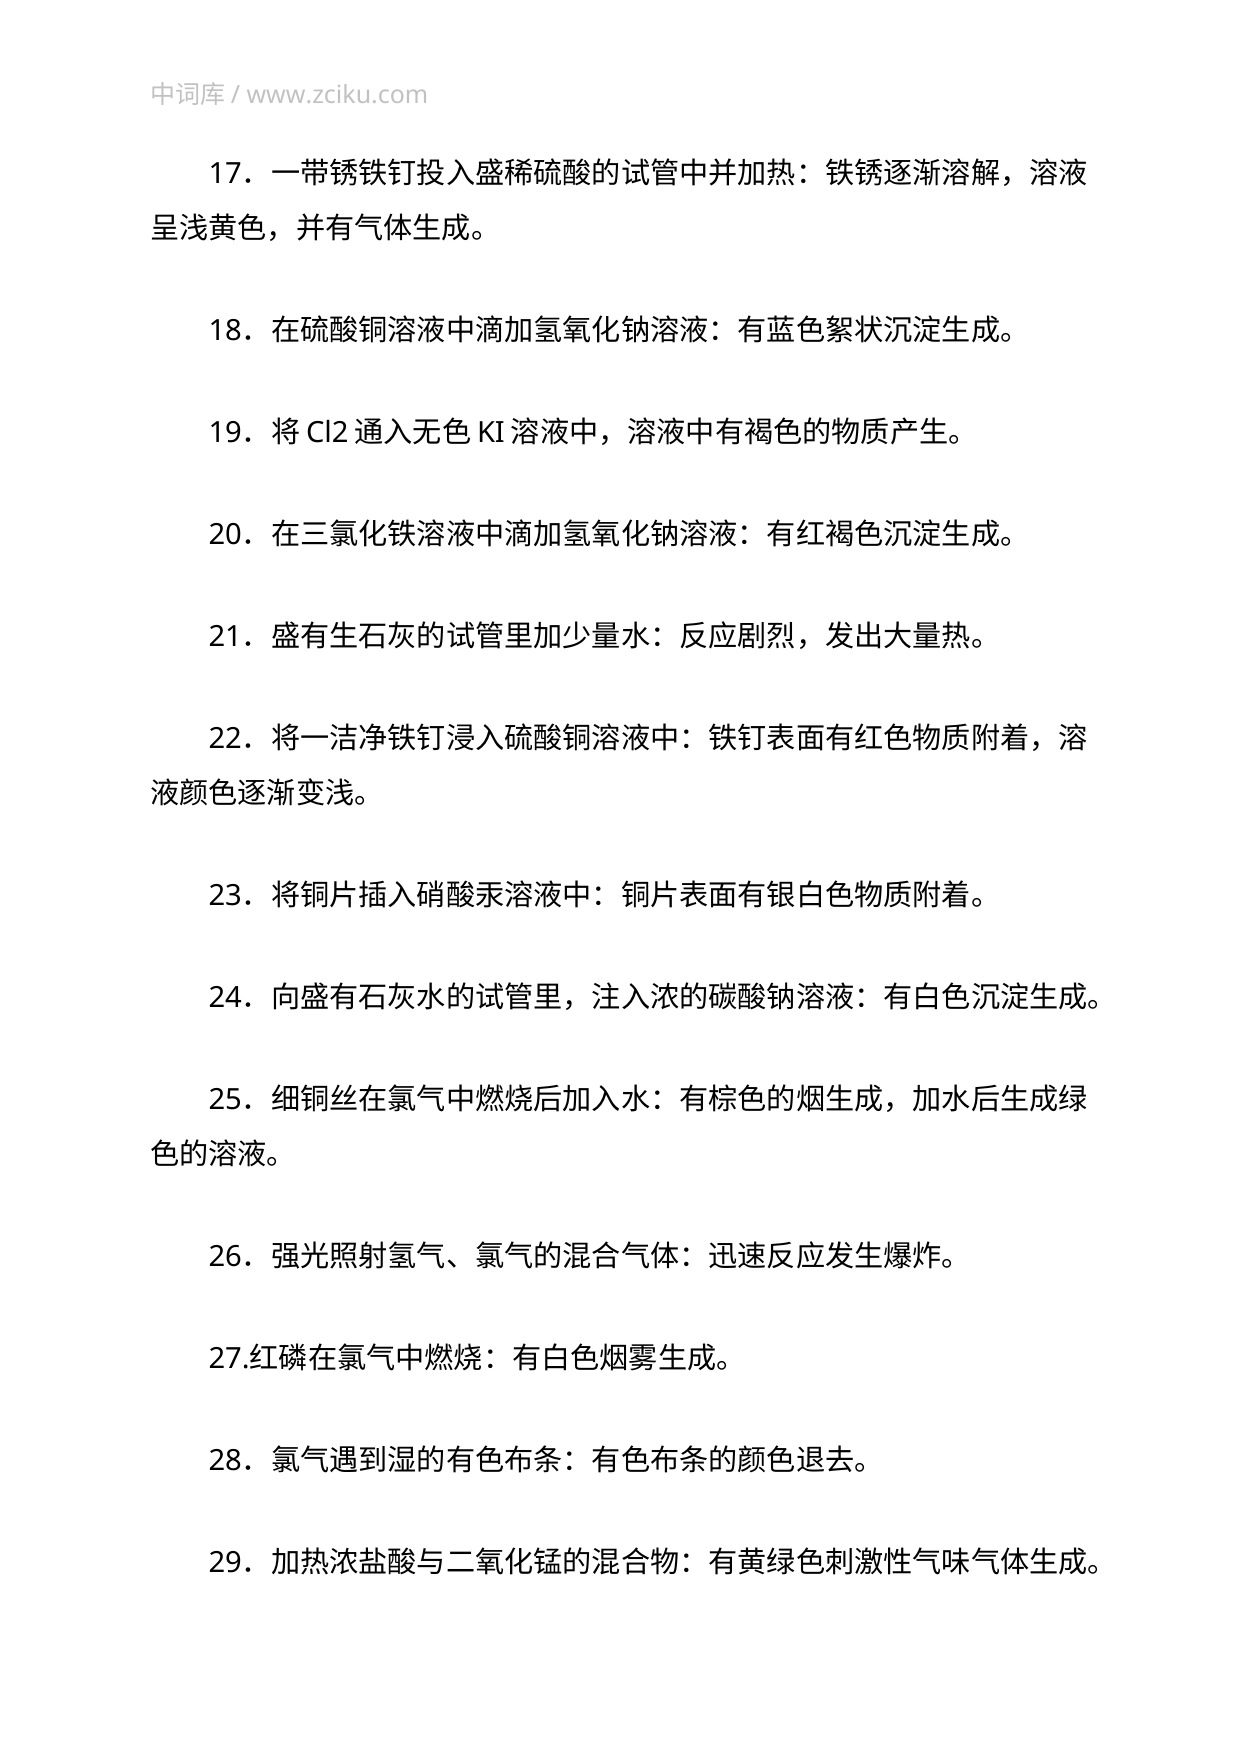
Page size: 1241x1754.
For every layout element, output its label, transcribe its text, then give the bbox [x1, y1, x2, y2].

text 19．将Cl2通入无色KI溶液中，溶液中有褐色的物质产生。 [150, 409, 1090, 451]
text 24．向盛有石灰水的试管里，注入浓的碳酸钠溶液：有白色沉淀生成。 [150, 973, 1090, 1016]
text 18．在硫酸铜溶液中滴加氢氧化钠溶液：有蓝色絮状沉淀生成。 [150, 307, 1090, 349]
text 29．加热浓盐酸与二氧化锰的混合物：有黄绿色刺激性气味气体生成。 [150, 1538, 1090, 1581]
text 26．强光照射氢气、氯气的混合气体：迅速反应发生爆炸。 [150, 1232, 1090, 1274]
text 28．氯气遇到湿的有色布条：有色布条的颜色退去。 [150, 1436, 1090, 1478]
text 20．在三氯化铁溶液中滴加氢氧化钠溶液：有红褐色沉淀生成。 [150, 511, 1090, 553]
text 27.红磷在氯气中燃烧：有白色烟雾生成。 [150, 1334, 1090, 1377]
text 23．将铜片插入硝酸汞溶液中：铜片表面有银白色物质附着。 [150, 871, 1090, 914]
text 25．细铜丝在氯气中燃烧后加入水：有棕色的烟生成，加水后生成绿色的溶液。 [150, 1075, 1090, 1173]
text 21．盛有生石灰的试管里加少量水：反应剧烈，发出大量热。 [150, 613, 1090, 655]
text 22．将一洁净铁钉浸入硫酸铜溶液中：铁钉表面有红色物质附着，溶液颜色逐渐变浅。 [150, 715, 1090, 812]
text 17．一带锈铁钉投入盛稀硫酸的试管中并加热：铁锈逐渐溶解，溶液呈浅黄色，并有气体生成。 [150, 150, 1090, 247]
